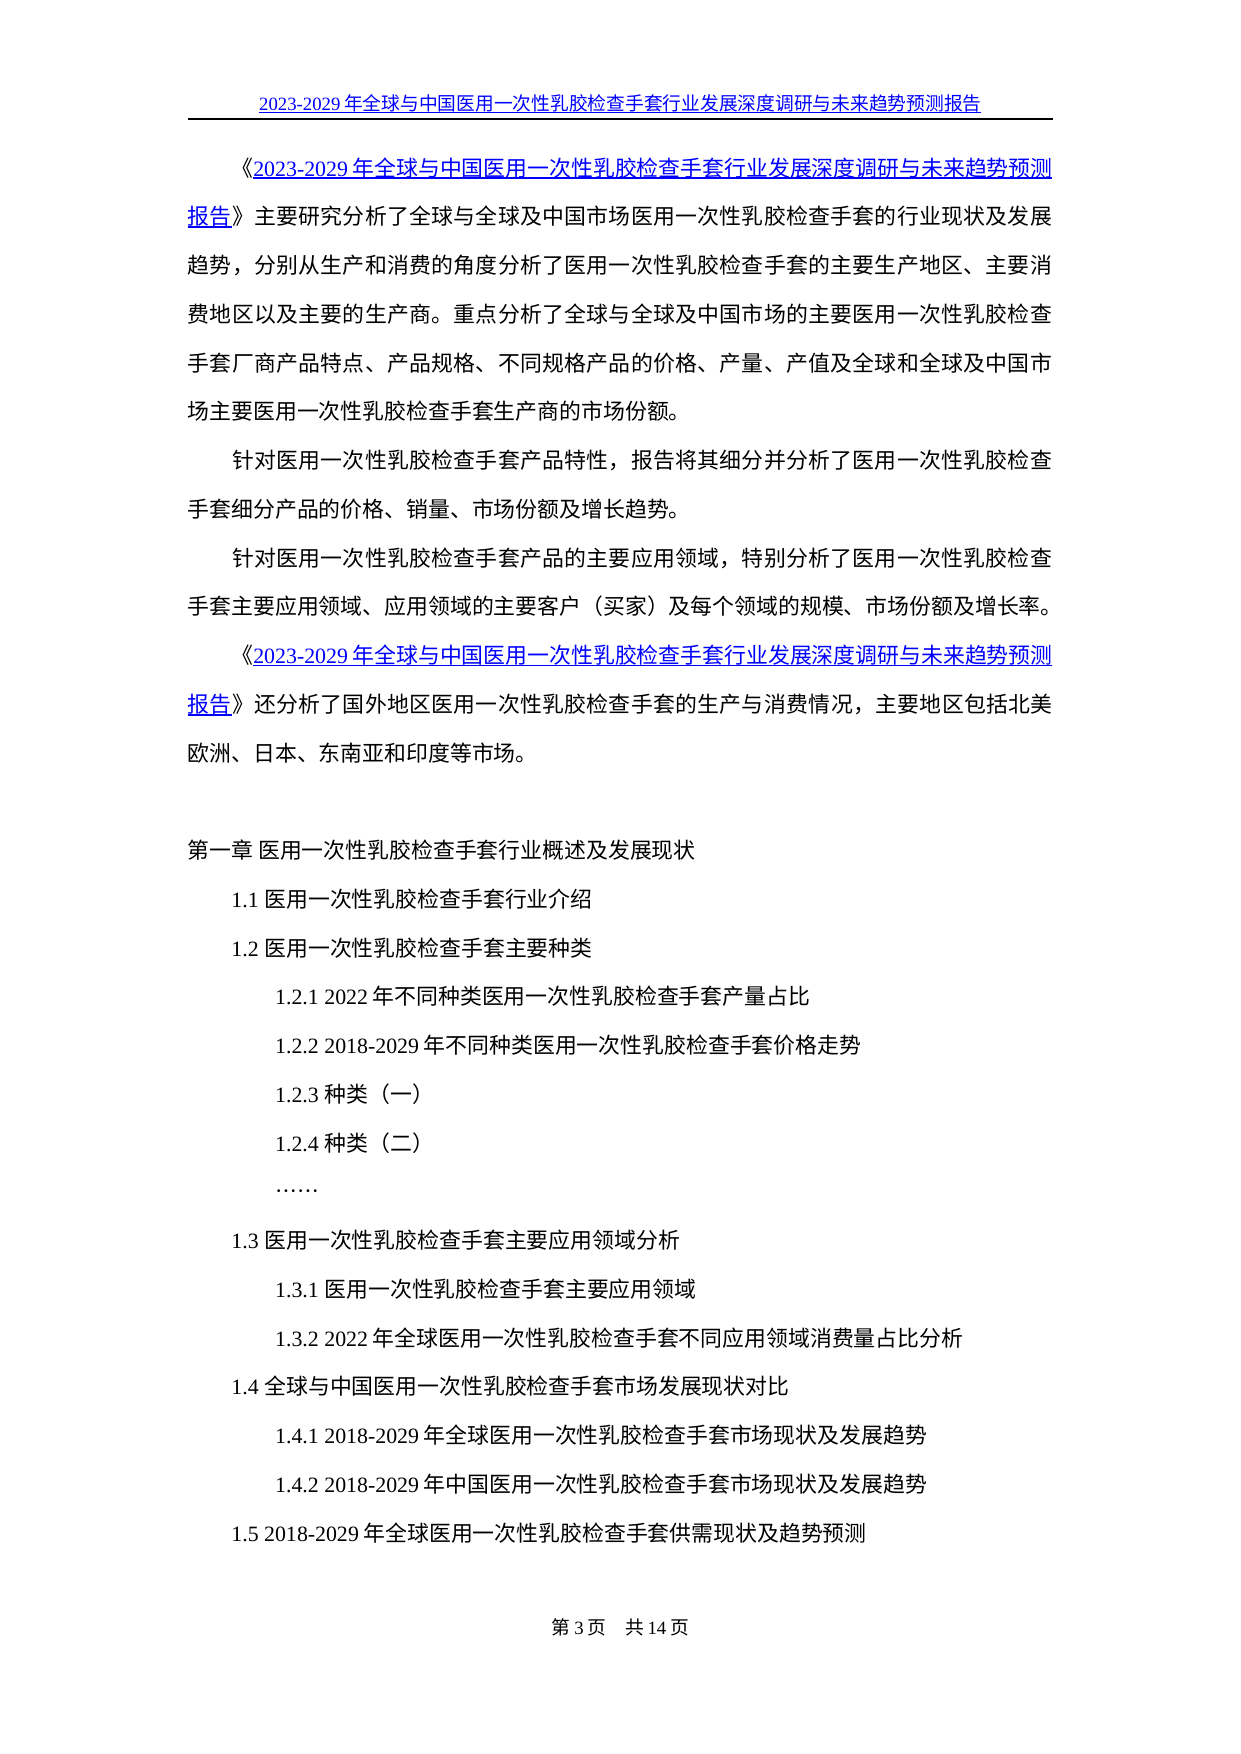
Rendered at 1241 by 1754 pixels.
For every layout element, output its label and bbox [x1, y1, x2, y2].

text [187, 150, 1053, 1548]
